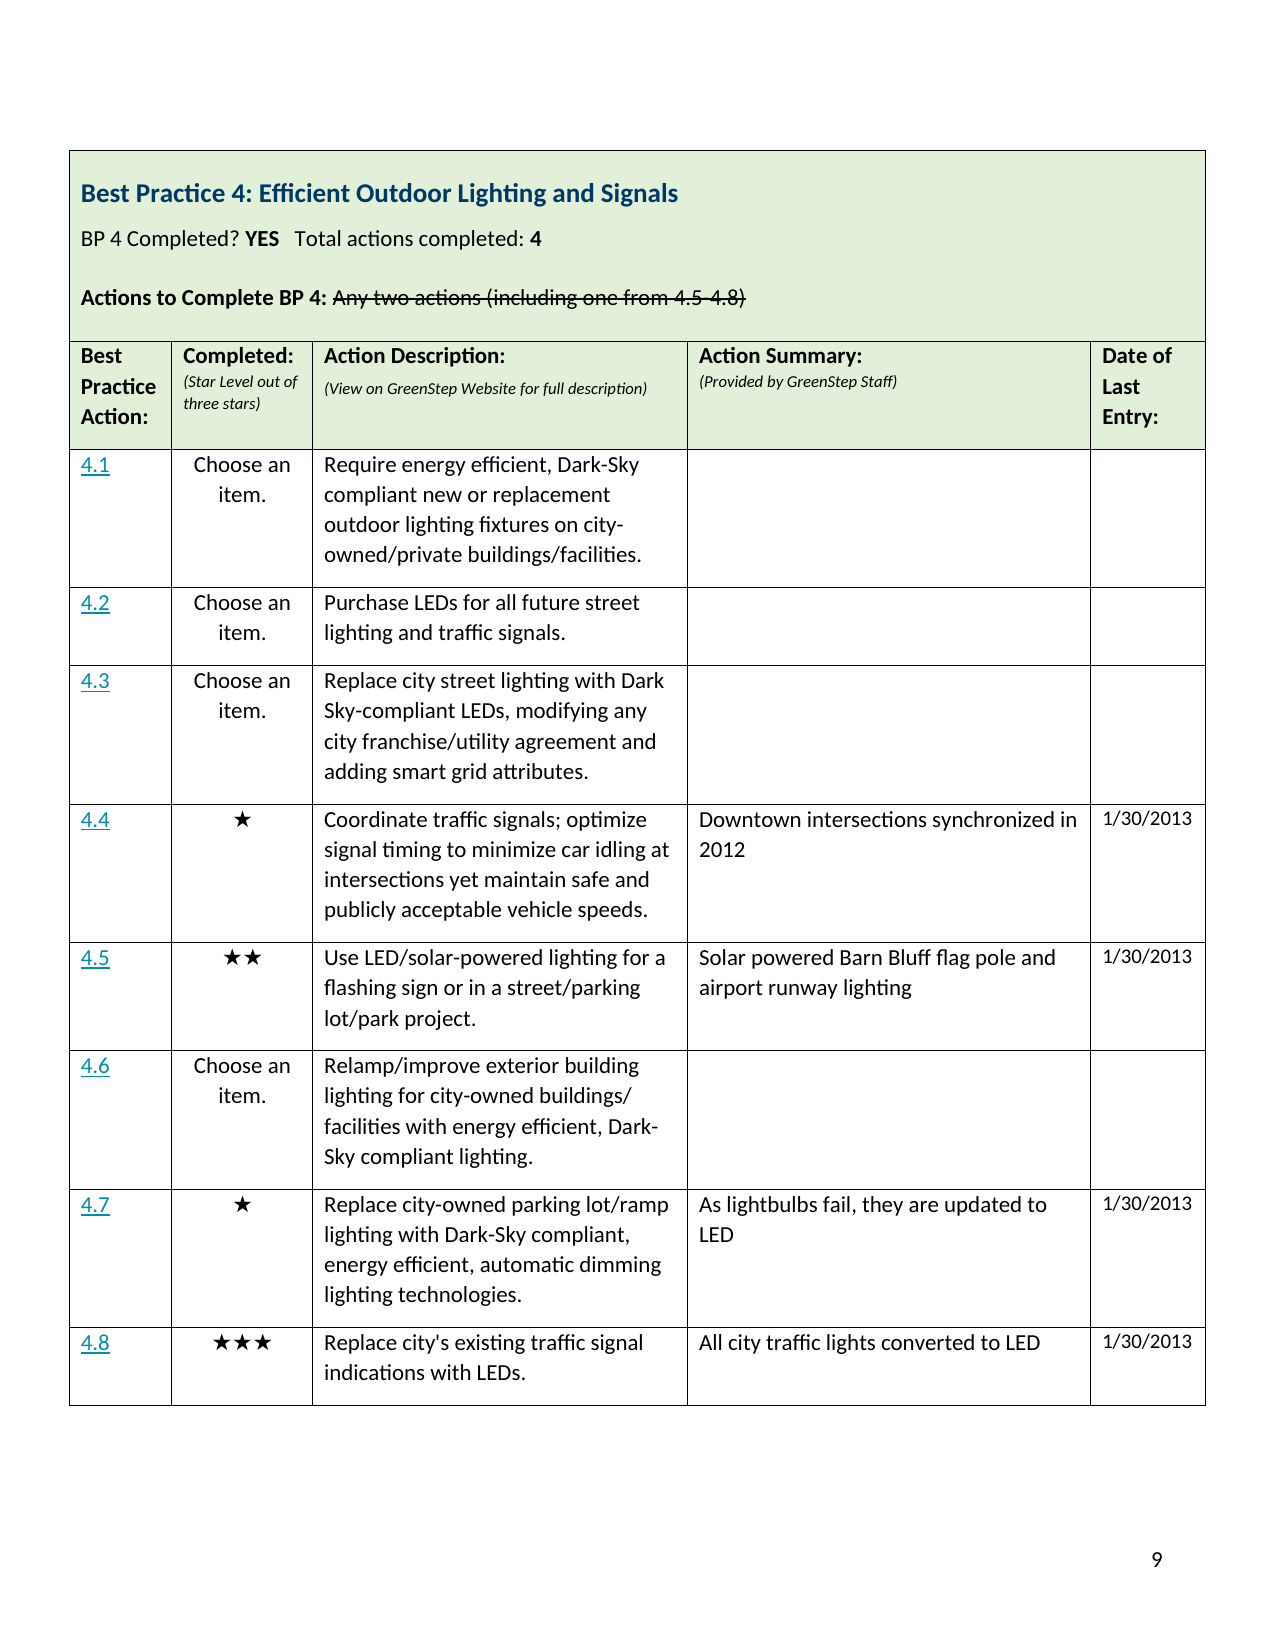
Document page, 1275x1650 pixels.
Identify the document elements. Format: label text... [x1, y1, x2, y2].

table_cell [172, 450, 312, 587]
table_cell Date of Last Entry: [1091, 342, 1205, 449]
table_cell [1091, 666, 1205, 804]
table_cell [172, 1328, 312, 1405]
table_cell Use LED/solar-powered lighting for a flashing sign or in a street/parking lot/park project. [313, 943, 687, 1050]
table_cell [688, 666, 1090, 804]
table_cell [688, 588, 1090, 665]
table_cell Replace city-owned parking lot/ramp lighting with Dark-Sky compliant, energy efficient, automatic dimming lighting technologies. [313, 1190, 687, 1327]
table_cell Solar powered Barn Bluff flag pole and airport runway lighting [688, 943, 1090, 1050]
table_cell Best Practice 4: Efficient Outdoor Lighting and Signals BP 4 Completed? Total actions completed: Actions to Complete BP 4: Any two actions (including one from 4.5-4.8) [70, 151, 1205, 341]
table_cell 1/30/2013 [1091, 1190, 1205, 1327]
table_cell As lightbulbs fail, they are updated to LED [688, 1190, 1090, 1327]
table_cell 4.1 [70, 450, 171, 587]
table_cell Action Description: (View on GreenStep Website for full description) [313, 342, 687, 449]
table_cell [172, 1051, 312, 1189]
table_cell [172, 1190, 312, 1327]
table_cell 4.2 [70, 588, 171, 665]
table_cell [688, 1051, 1090, 1189]
table_cell Action Summary: (Provided by GreenStep Staff) [688, 342, 1090, 449]
table_cell 1/30/2013 [1091, 943, 1205, 1050]
table_cell [1091, 1051, 1205, 1189]
table_cell All city traffic lights converted to LED [688, 1328, 1090, 1405]
table_cell Require energy efficient, Dark-Sky compliant new or replacement outdoor lighting fixtures on city-owned/private buildings/facilities. [313, 450, 687, 587]
table_cell [172, 666, 312, 804]
table_cell [172, 588, 312, 665]
table_cell Downtown intersections synchronized in 2012 [688, 805, 1090, 942]
table_cell 4.6 [70, 1051, 171, 1189]
table_cell Purchase LEDs for all future street lighting and traffic signals. [313, 588, 687, 665]
table_cell [1091, 588, 1205, 665]
table_cell Replace city street lighting with Dark Sky-compliant LEDs, modifying any city franchise/utility agreement and adding smart grid attributes. [313, 666, 687, 804]
table_cell Best Practice Action: [70, 342, 171, 449]
table_cell Completed: (Star Level out of three stars) [172, 342, 312, 449]
table_cell 1/30/2013 [1091, 805, 1205, 942]
table_cell [172, 943, 312, 1050]
table_cell 1/30/2013 [1091, 1328, 1205, 1405]
table_cell Coordinate traffic signals; optimize signal timing to minimize car idling at intersections yet maintain safe and publicly acceptable vehicle speeds. [313, 805, 687, 942]
table_cell Relamp/improve exterior building lighting for city-owned buildings/ facilities with energy efficient, Dark-Sky compliant lighting. [313, 1051, 687, 1189]
table_cell 4.4 [70, 805, 171, 942]
table_cell Replace city's existing traffic signal indications with LEDs. [313, 1328, 687, 1405]
table_cell 4.8 [70, 1328, 171, 1405]
table_cell 4.7 [70, 1190, 171, 1327]
table_cell [172, 805, 312, 942]
table_cell 4.3 [70, 666, 171, 804]
table_cell [1091, 450, 1205, 587]
table_cell 4.5 [70, 943, 171, 1050]
table_cell [688, 450, 1090, 587]
